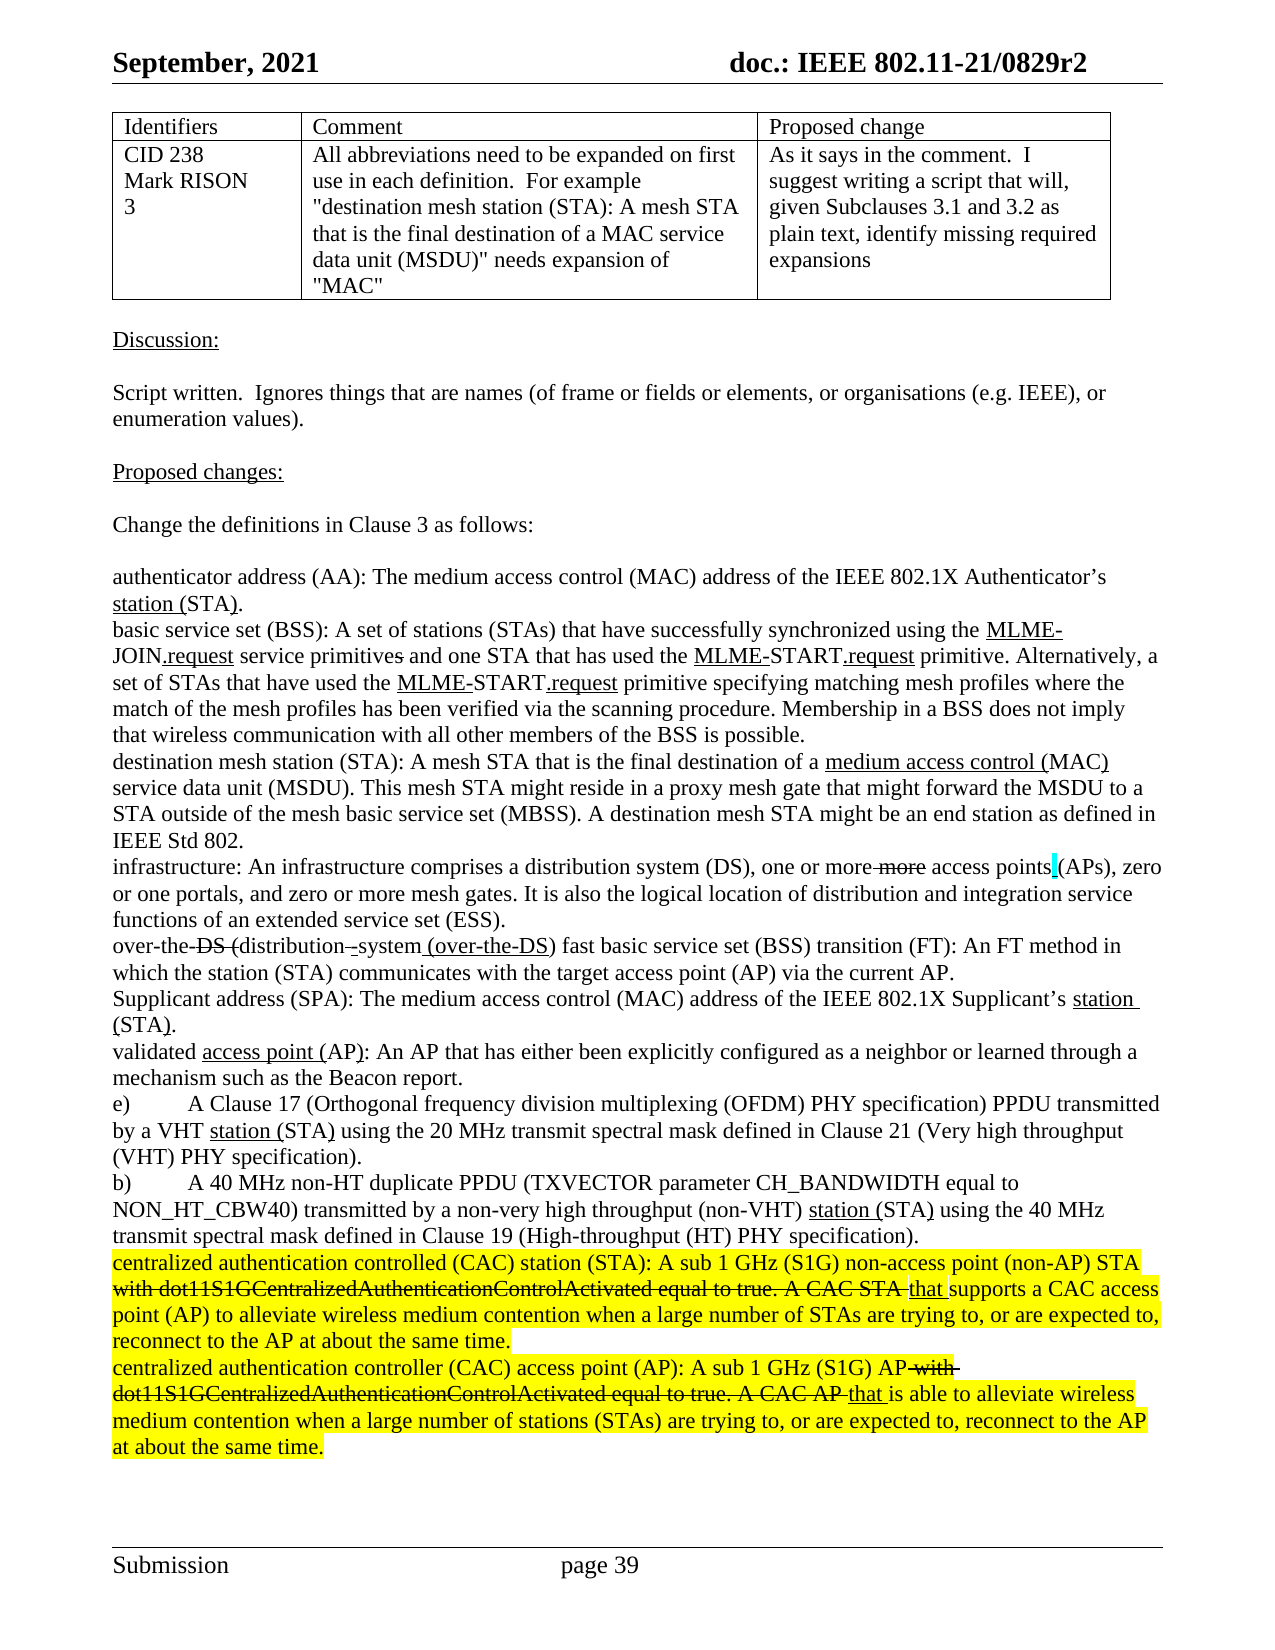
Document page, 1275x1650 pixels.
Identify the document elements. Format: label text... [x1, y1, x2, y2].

text e) A Clause 17 (Orthogonal frequency division multiplexing (OFDM) PHY specification) PPDU transmitted by a VHT station (STA) using the 20 MHz transmit spectral mask defined in Clause 21 (Very high throughput (VHT) PHY specification). [112, 1090, 1163, 1169]
text authenticator address (AA): The medium access control (MAC) address of the IEEE 802.1X Authenticator’s station (STA). [112, 563, 1163, 616]
text centralized authentication controller (CAC) access point (AP): A sub 1 GHz (S1G) AP with dot11S1GCentralizedAuthenticationControlActivated equal to true. A CAC AP that is able to alleviate wireless medium contention when a large number of stations (STAs) are trying to, or are expected to, reconnect to the AP at about the same time. [324, 1354, 1163, 1459]
text destination mesh station (STA): A mesh STA that is the final destination of a medium access control (MAC) service data unit (MSDU). This mesh STA might reside in a proxy mesh gate that might forward the MSDU to a STA outside of the mesh basic service set (MBSS). A destination mesh STA might be an end station as defined in IEEE Std 802. [112, 748, 1163, 853]
text Script written. Ignores things that are names (of frame or fields or elements, or organisations (e.g. IEEE), or enumeration values). [112, 379, 1163, 432]
table_cell All abbreviations need to be expanded on first use in each definition. For example "destination mesh station (STA): A mesh STA that is the final destination of a MAC service data unit (MSDU)" needs expansion of "MAC" [302, 141, 757, 299]
table_header Proposed change [758, 113, 1110, 139]
text Discussion: [112, 326, 1163, 352]
text basic service set (BSS): A set of stations (STAs) that have successfully synchronized using the MLME-JOIN.request service primitives and one STA that has used the MLME-START.request primitive. Alternatively, a set of STAs that have used the MLME-START.request primitive specifying matching mesh profiles where the match of the mesh profiles has been verified via the scanning procedure. Membership in a BSS does not imply that wireless communication with all other members of the BSS is possible. [112, 616, 1163, 748]
text Supplicant address (SPA): The medium access control (MAC) address of the IEEE 802.1X Supplicant’s station (STA). [112, 985, 1163, 1038]
table_header Identifiers [113, 113, 301, 139]
text centralized authentication controlled (CAC) station (STA): A sub 1 GHz (S1G) non-access point (non-AP) STA with dot11S1GCentralizedAuthenticationControlActivated equal to true. A CAC STA that supports a CAC access point (AP) to alleviate wireless medium contention when a large number of STAs are trying to, or are expected to, reconnect to the AP at about the same time. [112, 1248, 1163, 1354]
table_header Comment [302, 113, 757, 139]
text over-the-DS (distribution -system (over-the-DS) fast basic service set (BSS) transition (FT): An FT method in which the station (STA) communicates with the target access point (AP) via the current AP. [112, 932, 1163, 985]
text infrastructure: An infrastructure comprises a distribution system (DS), one or more more access points (APs), zero or one portals, and zero or more mesh gates. It is also the logical location of distribution and integration service functions of an extended service set (ESS). [112, 853, 1163, 932]
table_cell As it says in the comment. I suggest writing a script that will, given Subclauses 3.1 and 3.2 as plain text, identify missing required expansions [758, 141, 1110, 299]
text Change the definitions in Clause 3 as follows: [112, 511, 1163, 537]
table_cell CID 238 Mark RISON 3 [113, 141, 301, 299]
text validated access point (AP): An AP that has either been explicitly configured as a neighbor or learned through a mechanism such as the Beacon report. [112, 1038, 1163, 1090]
text Proposed changes: [112, 458, 1163, 484]
text b) A 40 MHz non-HT duplicate PPDU (TXVECTOR parameter CH_BANDWIDTH equal to NON_HT_CBW40) transmitted by a non-very high throughput (non-VHT) station (STA) using the 40 MHz transmit spectral mask defined in Clause 19 (High-throughput (HT) PHY specification). [112, 1169, 1163, 1248]
